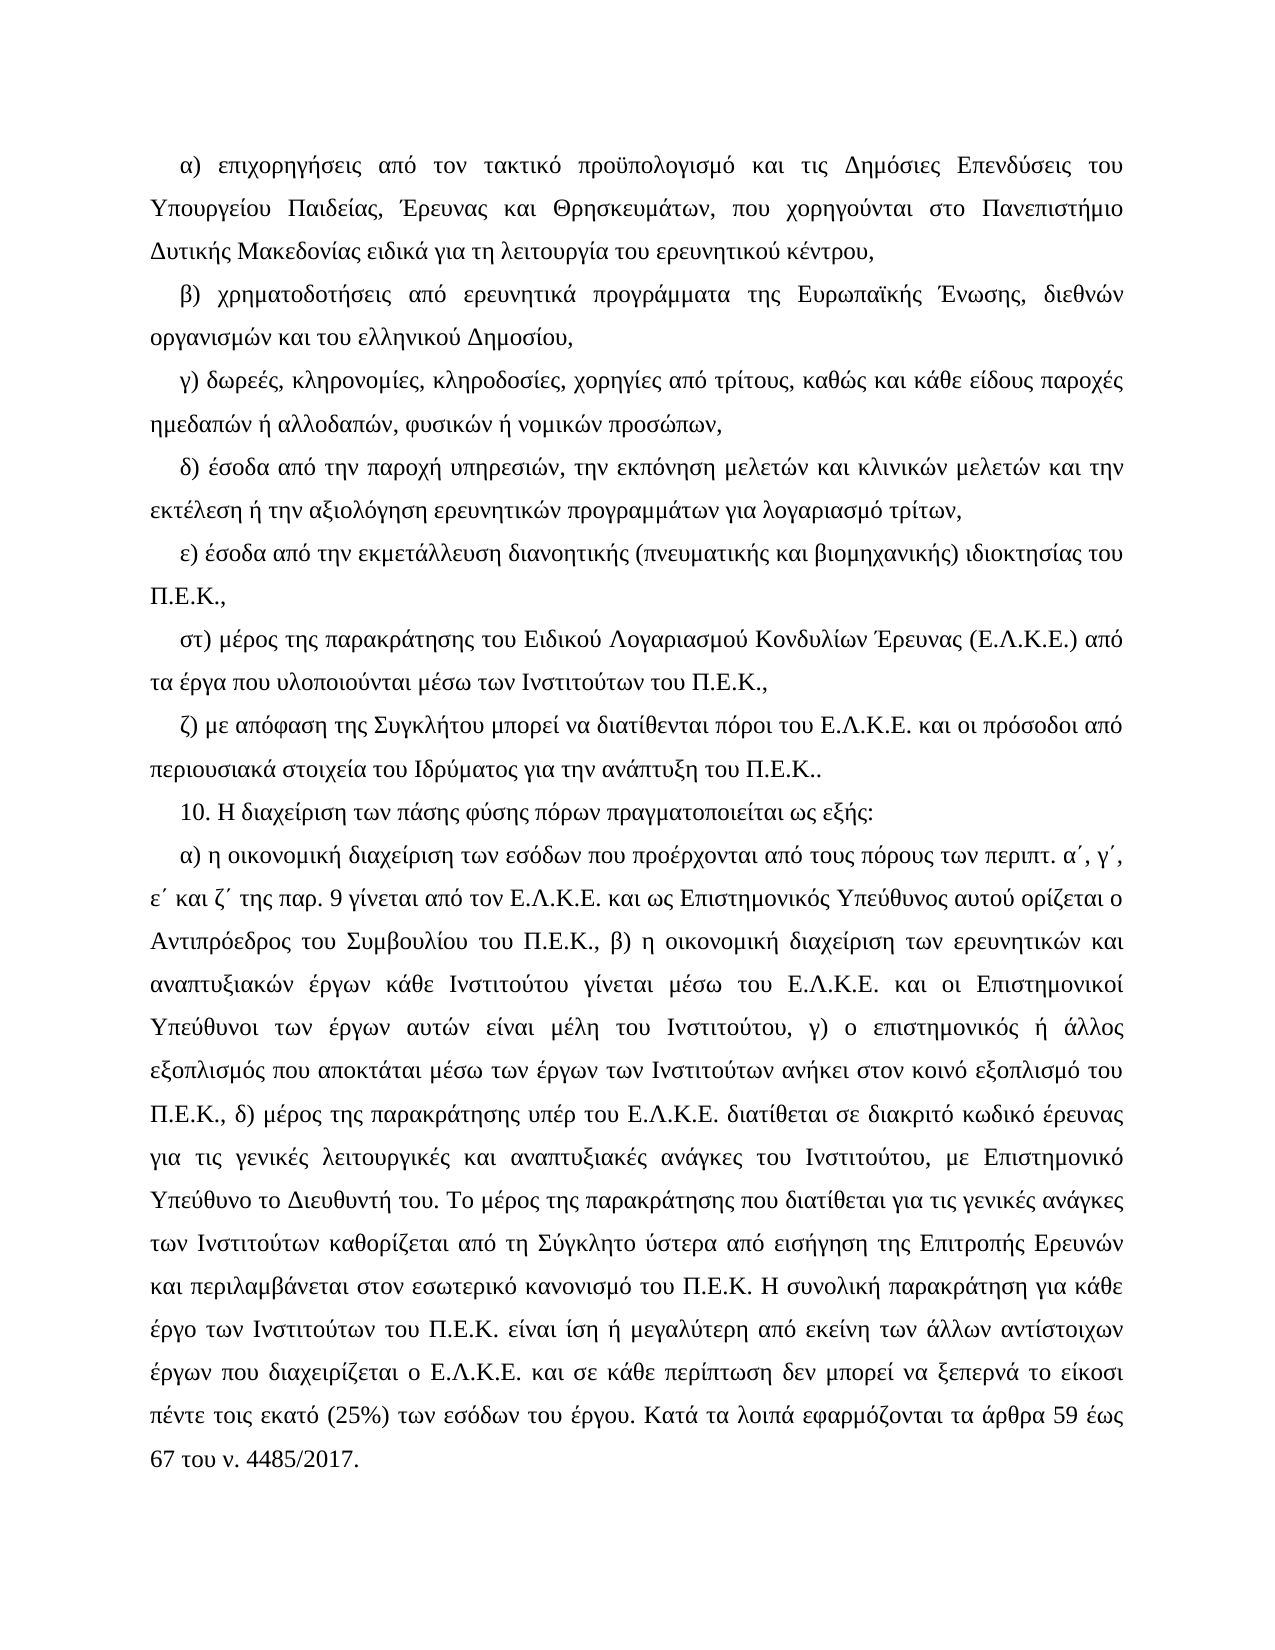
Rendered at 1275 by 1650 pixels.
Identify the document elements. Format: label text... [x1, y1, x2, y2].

text δ) έσοδα από την παροχή υπηρεσιών, την εκπόνηση μελετών και κλινικών μελετών και την εκτέλεση ή την αξιολόγηση ερευνητικών προγραμμάτων για λογαριασμό τρίτων, [150, 452, 1125, 524]
text ζ) με απόφαση της Συγκλήτου μπορεί να διατίθενται πόροι του Ε.Λ.Κ.Ε. και οι πρόσοδοι από περιουσιακά στοιχεία του Ιδρύματος για την ανάπτυξη του Π.Ε.Κ.. [150, 711, 1125, 782]
text 10. Η διαχείριση των πάσης φύσης πόρων πραγματοποιείται ως εξής: [150, 797, 1125, 826]
text α) επιχορηγήσεις από τον τακτικό προϋπολογισμό και τις Δημόσιες Επενδύσεις του Υπουργείου Παιδείας, Έρευνας και Θρησκευμάτων, που χορηγούνται στο Πανεπιστήμιο Δυτικής Μακεδονίας ειδικά για τη λειτουργία του ερευνητικού κέντρου, [150, 150, 1125, 265]
text γ) δωρεές, κληρονομίες, κληροδοσίες, χορηγίες από τρίτους, καθώς και κάθε είδους παροχές ημεδαπών ή αλλοδαπών, φυσικών ή νομικών προσώπων, [150, 366, 1125, 437]
text α) η οικονομική διαχείριση των εσόδων που προέρχονται από τους πόρους των περιπτ. α΄, γ΄, ε΄ και ζ΄ της παρ. 9 γίνεται από τον Ε.Λ.Κ.Ε. και ως Επιστημονικός Υπεύθυνος αυτού ορίζεται ο Αντιπρόεδρος του Συμβουλίου του Π.Ε.Κ., β) η οικονομική διαχείριση των ερευνητικών και αναπτυξιακών έργων κάθε Ινστιτούτου γίνεται μέσω του Ε.Λ.Κ.Ε. και οι Επιστημονικοί Υπεύθυνοι των έργων αυτών είναι μέλη του Ινστιτούτου, γ) ο επιστημονικός ή άλλος εξοπλισμός που αποκτάται μέσω των έργων των Ινστιτούτων ανήκει στον κοινό εξοπλισμό του Π.Ε.Κ., δ) μέρος της παρακράτησης υπέρ του Ε.Λ.Κ.Ε. διατίθεται σε διακριτό κωδικό έρευνας για τις γενικές λειτουργικές και αναπτυξιακές ανάγκες του Ινστιτούτου, με Επιστημονικό Υπεύθυνο το Διευθυντή του. Το μέρος της παρακράτησης που διατίθεται για τις γενικές ανάγκες των Ινστιτούτων καθορίζεται από τη Σύγκλητο ύστερα από εισήγηση της Επιτροπής Ερευνών και περιλαμβάνεται στον εσωτερικό κανονισμό του Π.Ε.Κ. Η συνολική παρακράτηση για κάθε έργο των Ινστιτούτων του Π.Ε.Κ. είναι ίση ή μεγαλύτερη από εκείνη των άλλων αντίστοιχων έργων που διαχειρίζεται ο Ε.Λ.Κ.Ε. και σε κάθε περίπτωση δεν μπορεί να ξεπερνά το είκοσι πέντε τοις εκατό (25%) των εσόδων του έργου. Κατά τα λοιπά εφαρμόζονται τα άρθρα 59 έως 67 του ν. 4485/2017. [150, 840, 1125, 1472]
text ε) έσοδα από την εκμετάλλευση διανοητικής (πνευματικής και βιομηχανικής) ιδιοκτησίας του Π.Ε.Κ., [150, 538, 1125, 610]
text β) χρηματοδοτήσεις από ερευνητικά προγράμματα της Ευρωπαϊκής Ένωσης, διεθνών οργανισμών και του ελληνικού Δημοσίου, [150, 279, 1125, 351]
text στ) μέρος της παρακράτησης του Ειδικού Λογαριασμού Κονδυλίων Έρευνας (Ε.Λ.Κ.Ε.) από τα έργα που υλοποιούνται μέσω των Ινστιτούτων του Π.Ε.Κ., [150, 624, 1125, 696]
